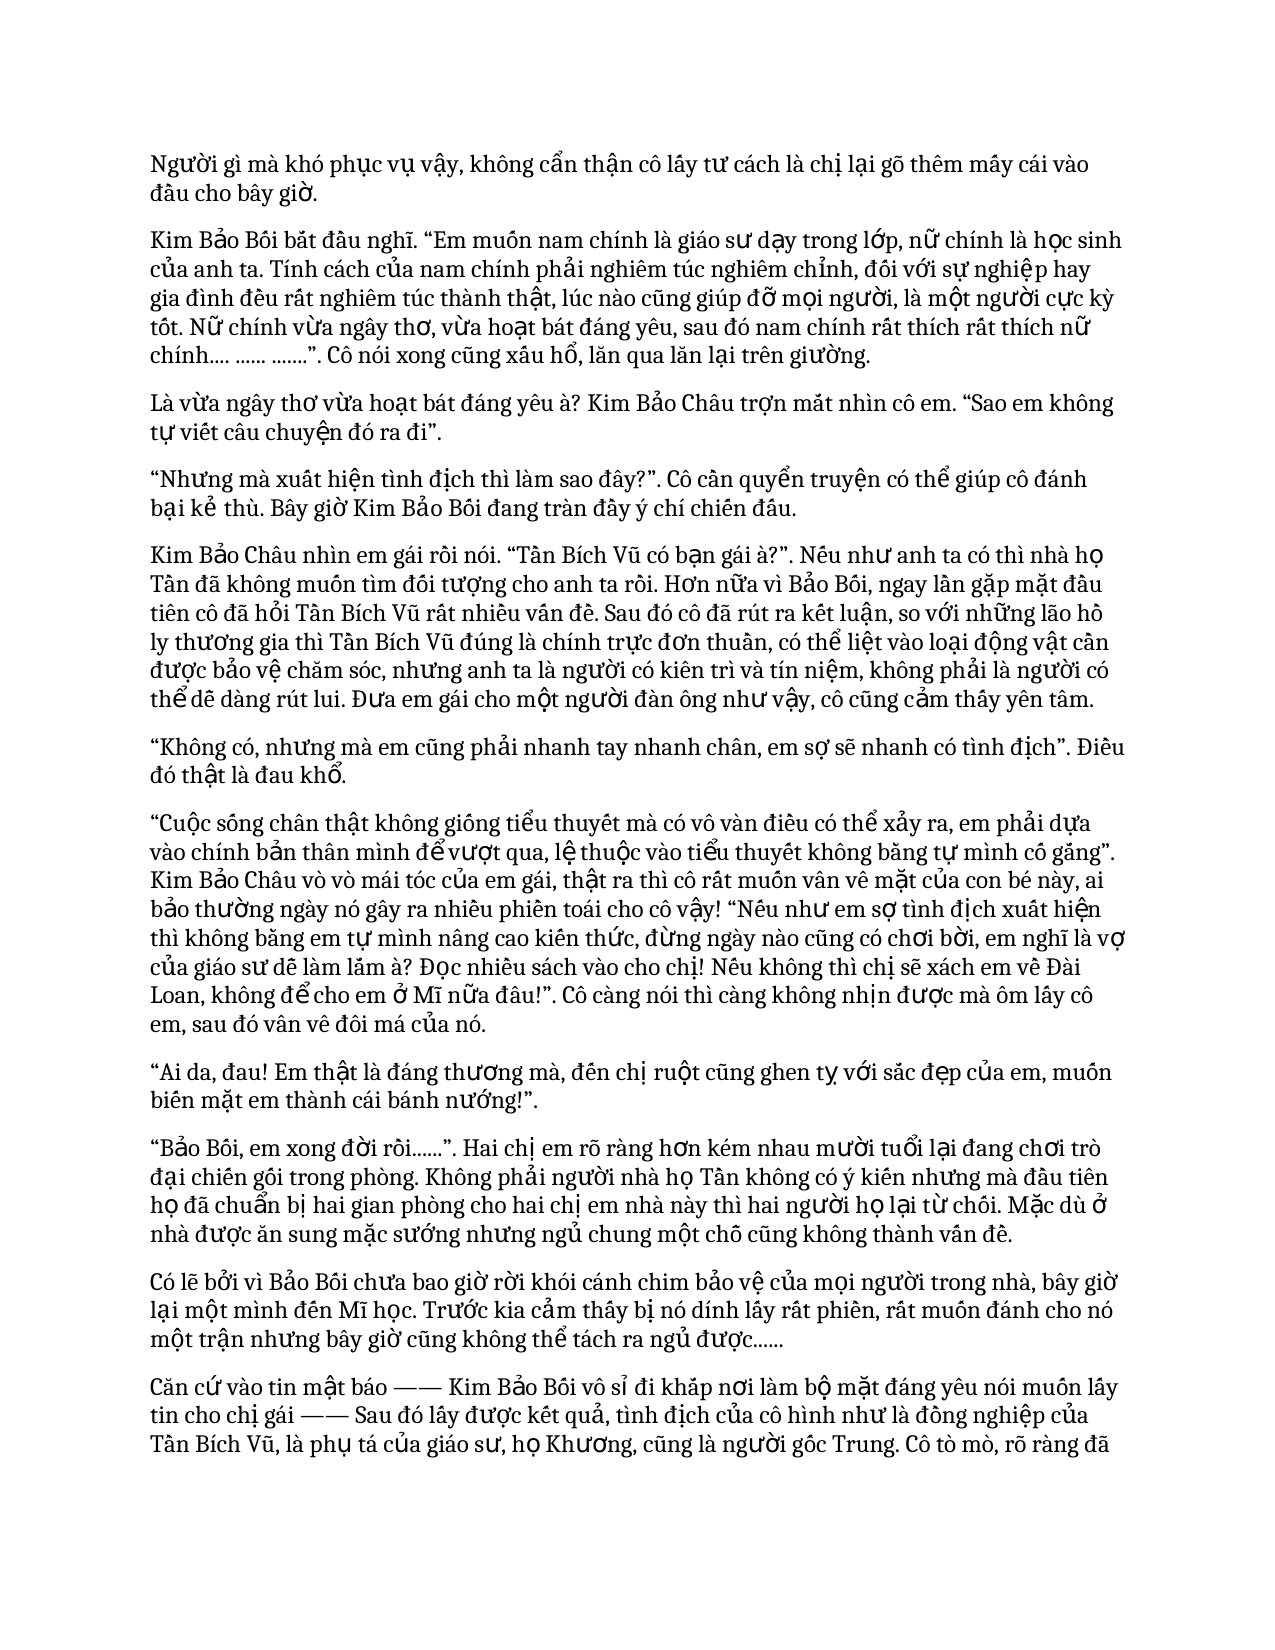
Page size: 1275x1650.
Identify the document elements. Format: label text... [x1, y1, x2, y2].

text Kim Bảo Bối bắt đầu nghĩ. “Em muốn nam chính là giáo sư dạy trong lớp, nữ chính là học sinh của anh ta. Tính cách của nam chính phải nghiêm túc nghiêm chỉnh, đối với sự nghiệp hay gia đình đều rất nghiêm túc thành thật, lúc nào cũng giúp đỡ mọi người, là một người cực kỳ tốt. Nữ chính vừa ngây thơ, vừa hoạt bát đáng yêu, sau đó nam chính rất thích rất thích nữ chính.... ...... .......”. Cô nói xong cũng xấu hổ, lăn qua lăn lại trên giường. [150, 226, 1125, 370]
text Có lẽ bởi vì Bảo Bối chưa bao giờ rời khói cánh chim bảo vệ của mọi người trong nhà, bây giờ lại một mình đến Mĩ học. Trước kia cảm thấy bị nó dính lấy rất phiền, rất muốn đánh cho nó một trận nhưng bây giờ cũng không thể tách ra ngủ được...... [150, 1267, 1125, 1354]
text “Không có, nhưng mà em cũng phải nhanh tay nhanh chân, em sợ sẽ nhanh có tình địch”. Điều đó thật là đau khổ. [150, 732, 1125, 790]
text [150, 1372, 1125, 1459]
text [150, 150, 1125, 207]
text “Bảo Bối, em xong đời rồi......”. Hai chị em rõ ràng hơn kém nhau mười tuổi lại đang chơi trò đại chiến gối trong phòng. Không phải người nhà họ Tần không có ý kiến nhưng mà đầu tiên họ đã chuẩn bị hai gian phòng cho hai chị em nhà này thì hai người họ lại từ chối. Mặc dù ở nhà được ăn sung mặc sướng nhưng ngủ chung một chỗ cũng không thành vấn đề. [150, 1134, 1125, 1249]
text “Ai da, đau! Em thật là đáng thương mà, đến chị ruột cũng ghen tỵ với sắc đẹp của em, muốn biến mặt em thành cái bánh nướng!”. [150, 1057, 1125, 1115]
text “Nhưng mà xuất hiện tình địch thì làm sao đây?”. Cô cần quyển truyện có thể giúp cô đánh bại kẻ thù. Bây giờ Kim Bảo Bối đang tràn đầy ý chí chiến đấu. [150, 465, 1125, 522]
text Là vừa ngây thơ vừa hoạt bát đáng yêu à? Kim Bảo Châu trợn mắt nhìn cô em. “Sao em không tự viết câu chuyện đó ra đi”. [150, 389, 1125, 446]
text Kim Bảo Châu nhìn em gái rồi nói. “Tần Bích Vũ có bạn gái à?”. Nếu như anh ta có thì nhà họ Tần đã không muốn tìm đối tượng cho anh ta rồi. Hơn nữa vì Bảo Bối, ngay lần gặp mặt đầu tiên cô đã hỏi Tần Bích Vũ rất nhiều vấn đề. Sau đó cô đã rút ra kết luận, so với những lão hồ ly thương gia thì Tần Bích Vũ đúng là chính trực đơn thuần, có thể liệt vào loại động vật cần được bảo vệ chăm sóc, nhưng anh ta là người có kiên trì và tín niệm, không phải là người có thể dễ dàng rút lui. Đưa em gái cho một người đàn ông như vậy, cô cũng cảm thấy yên tâm. [150, 541, 1125, 714]
text “Cuộc sống chân thật không giống tiểu thuyết mà có vô vàn điều có thể xảy ra, em phải dựa vào chính bản thân mình để vượt qua, lệ thuộc vào tiểu thuyết không bằng tự mình cố gắng”. Kim Bảo Châu vò vò mái tóc của em gái, thật ra thì cô rất muốn vân vê mặt của con bé này, ai bảo thường ngày nó gây ra nhiều phiền toái cho cô vậy! “Nếu như em sợ tình địch xuất hiện thì không bằng em tự mình nâng cao kiến thức, đừng ngày nào cũng có chơi bời, em nghĩ là vợ của giáo sư dễ làm lắm à? Đọc nhiều sách vào cho chị! Nếu không thì chị sẽ xách em về Đài Loan, không để cho em ở Mĩ nữa đâu!”. Cô càng nói thì càng không nhịn được mà ôm lấy cô em, sau đó vân vê đôi má của nó. [150, 809, 1125, 1039]
